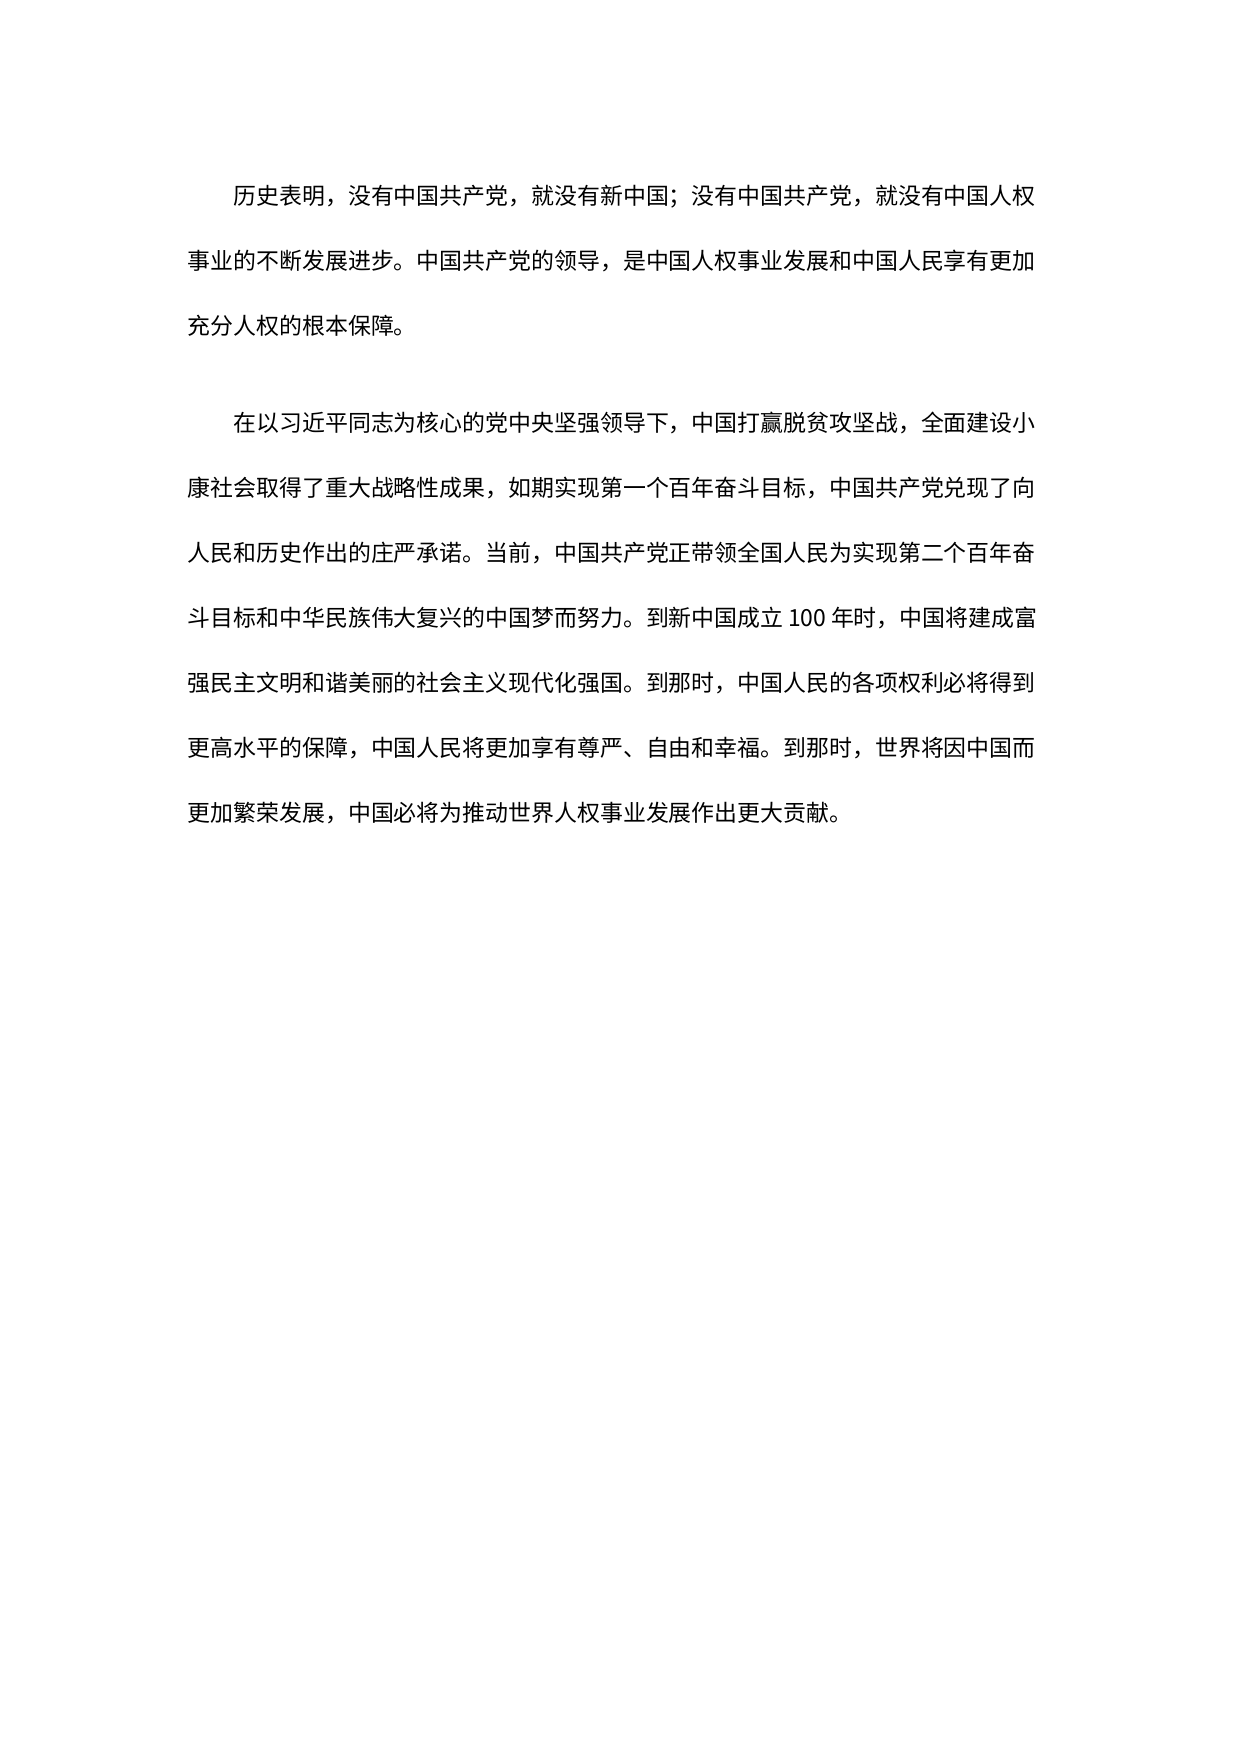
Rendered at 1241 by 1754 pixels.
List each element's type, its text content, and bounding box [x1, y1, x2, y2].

text 在以习近平同志为核心的党中央坚强领导下，中国打赢脱贫攻坚战，全面建设小康社会取得了重大战略性成果，如期实现第一个百年奋斗目标，中国共产党兑现了向人民和历史作出的庄严承诺。当前，中国共产党正带领全国人民为实现第二个百年奋斗目标和中华民族伟大复兴的中国梦而努力。到新中国成立100年时，中国将建成富强民主文明和谐美丽的社会主义现代化强国。到那时，中国人民的各项权利必将得到更高水平的保障，中国人民将更加享有尊严、自由和幸福。到那时，世界将因中国而更加繁荣发展，中国必将为推动世界人权事业发展作出更大贡献。 [187, 389, 1053, 844]
text 历史表明，没有中国共产党，就没有新中国；没有中国共产党，就没有中国人权事业的不断发展进步。中国共产党的领导，是中国人权事业发展和中国人民享有更加充分人权的根本保障。 [187, 162, 1053, 357]
